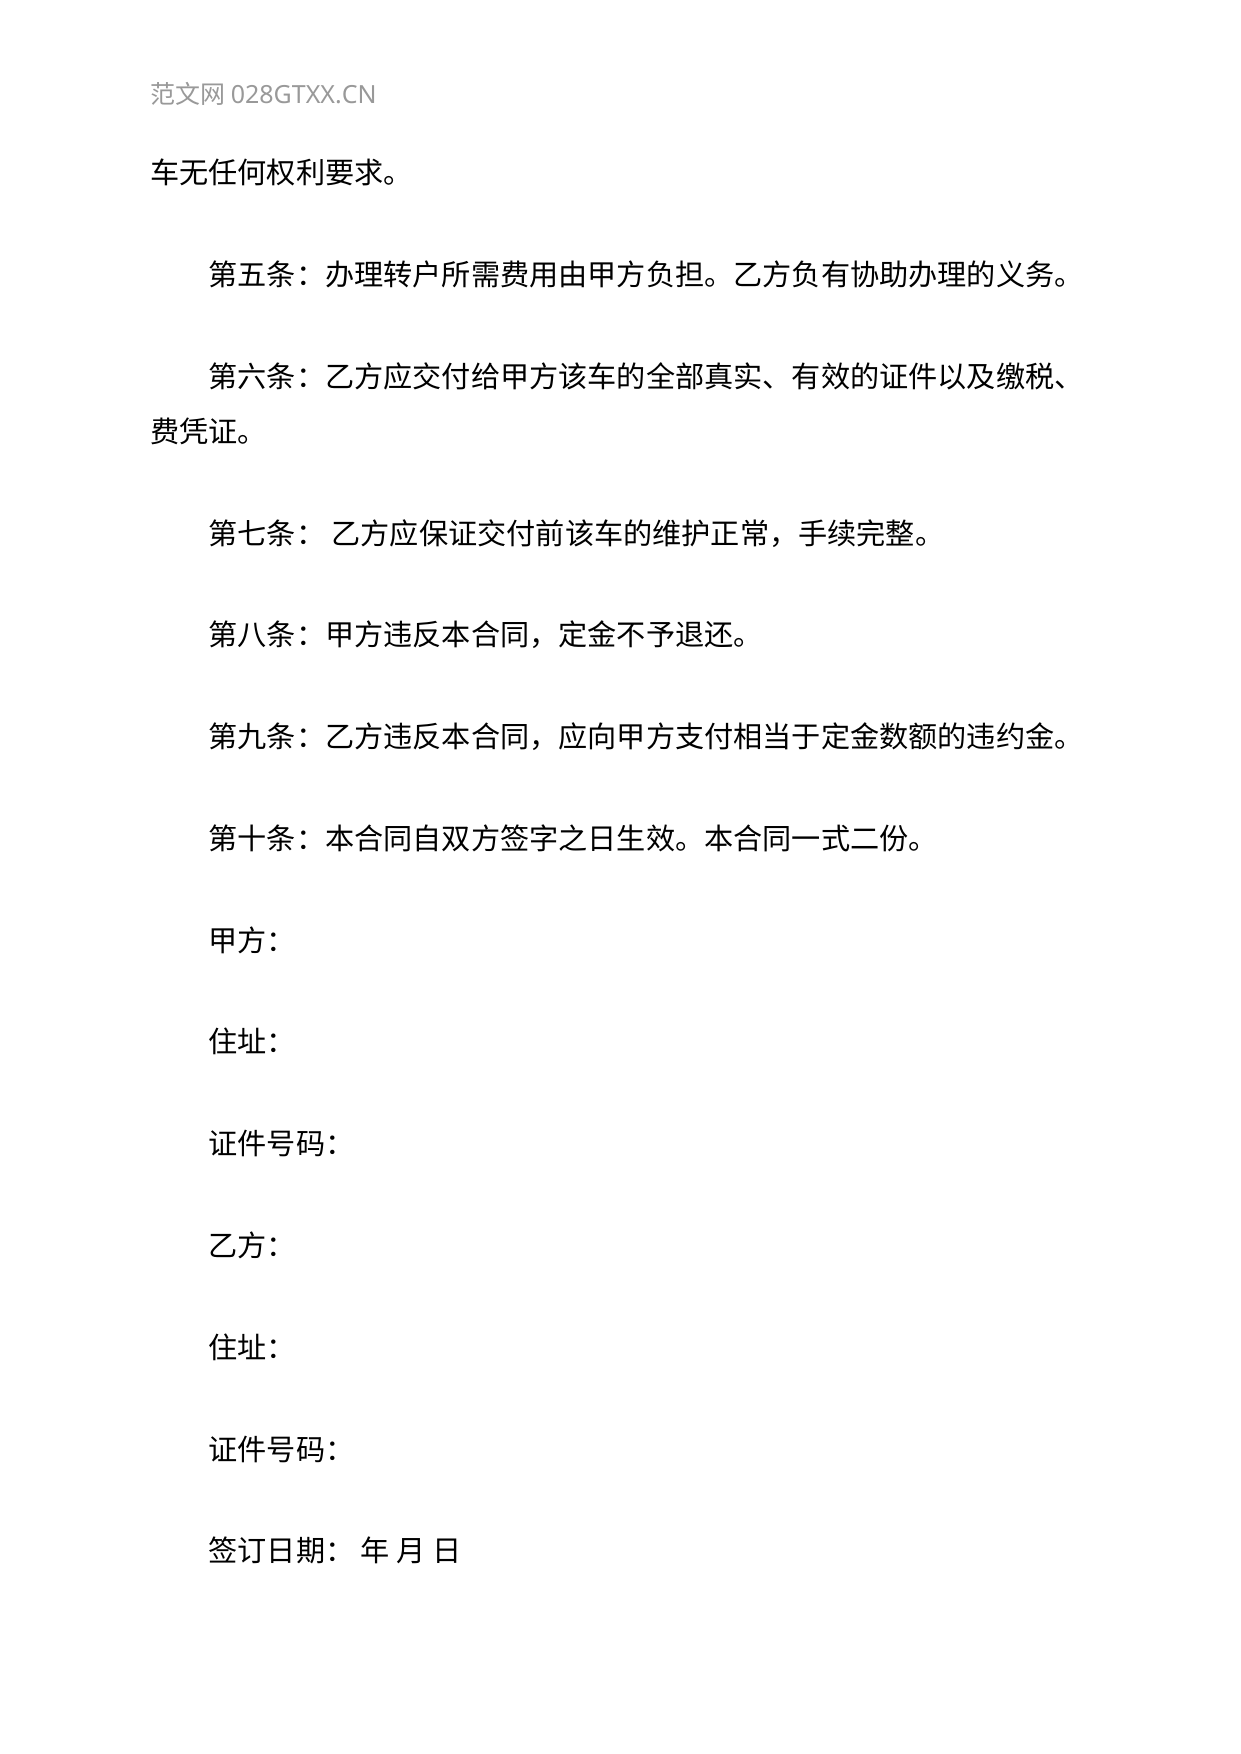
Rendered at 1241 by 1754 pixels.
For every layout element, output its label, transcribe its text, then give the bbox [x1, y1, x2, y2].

text 甲方： [150, 917, 1090, 959]
text 第七条： 乙方应保证交付前该车的维护正常，手续完整。 [150, 510, 1090, 552]
text 签订日期： 年 月 日 [150, 1528, 1090, 1570]
text 第十条：本合同自双方签字之日生效。本合同一式二份。 [150, 816, 1090, 858]
text 第九条：乙方违反本合同，应向甲方支付相当于定金数额的违约金。 [150, 714, 1090, 756]
text 第五条：办理转户所需费用由甲方负担。乙方负有协助办理的义务。 [150, 252, 1090, 294]
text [150, 150, 1090, 192]
text 第六条：乙方应交付给甲方该车的全部真实、有效的证件以及缴税、费凭证。 [150, 353, 1090, 451]
text 证件号码： [150, 1426, 1090, 1468]
text 乙方： [150, 1223, 1090, 1265]
text 证件号码： [150, 1121, 1090, 1163]
text 第八条：甲方违反本合同，定金不予退还。 [150, 612, 1090, 654]
text 住址： [150, 1019, 1090, 1061]
text 住址： [150, 1324, 1090, 1367]
